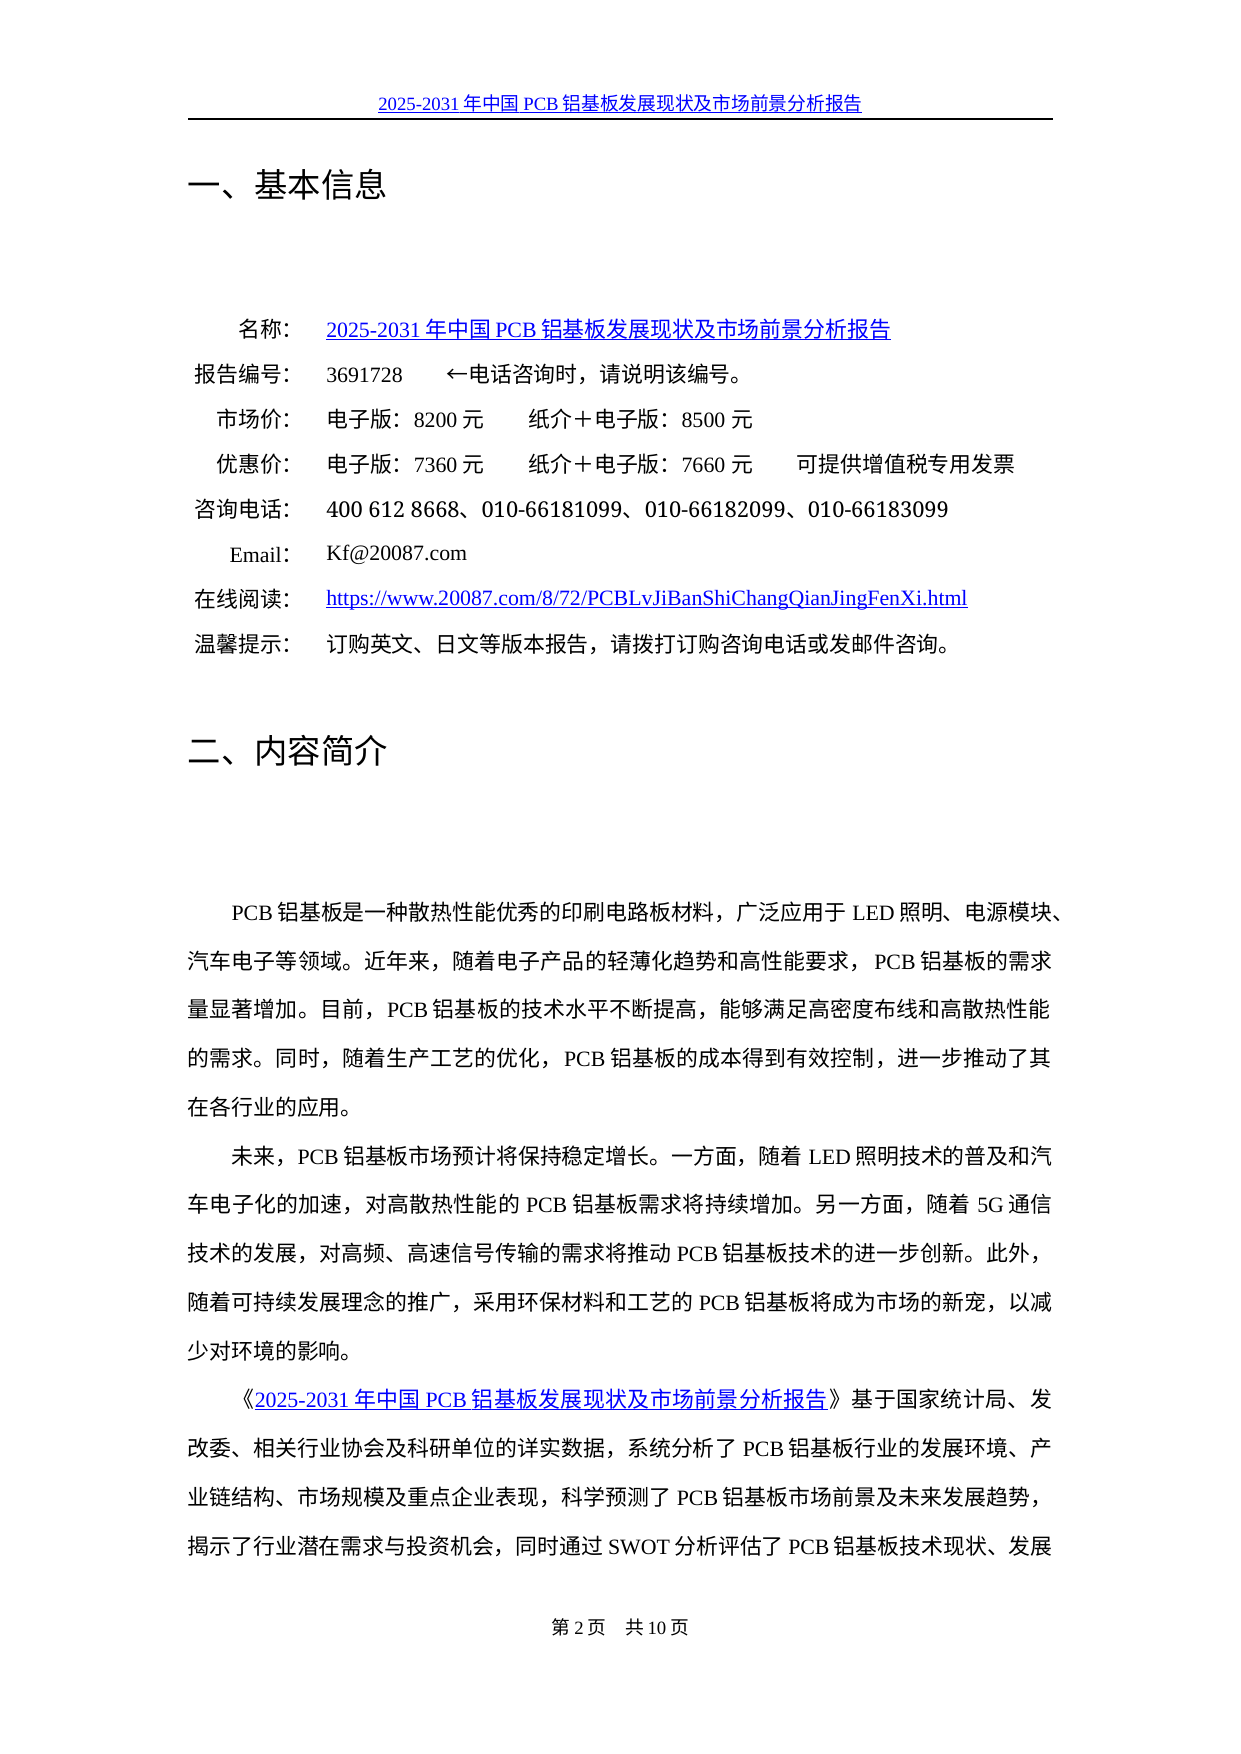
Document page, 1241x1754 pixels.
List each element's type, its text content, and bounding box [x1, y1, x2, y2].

table_cell 优惠价： [167, 447, 315, 492]
table_cell 在线阅读： [167, 582, 315, 627]
table_cell 400 612 8668、010-66181099、010-66182099、010-66183099 [315, 492, 1073, 537]
table_cell Kf@20087.com [315, 537, 1073, 582]
table_header 2025-2031年中国PCB铝基板发展现状及市场前景分析报告 [315, 312, 1073, 357]
table_cell 报告编号： [167, 357, 315, 402]
table_cell 订购英文、日文等版本报告，请拨打订购咨询电话或发邮件咨询。 [315, 627, 1073, 672]
title 二、内容简介 [187, 717, 1053, 782]
table_cell [315, 582, 1073, 627]
table_cell 3691728 ←电话咨询时，请说明该编号。 [315, 357, 1073, 402]
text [187, 894, 1053, 1561]
table_cell 咨询电话： [167, 492, 315, 537]
table_header 名称： [167, 312, 315, 357]
table_cell 电子版：7360 元 纸介＋电子版：7660 元 可提供增值税专用发票 [315, 447, 1073, 492]
table_cell 温馨提示： [167, 627, 315, 672]
table_cell Email： [167, 537, 315, 582]
table_cell 市场价： [167, 402, 315, 447]
table_cell 电子版：8200 元 纸介＋电子版：8500 元 [315, 402, 1073, 447]
title 一、基本信息 [187, 150, 1053, 215]
